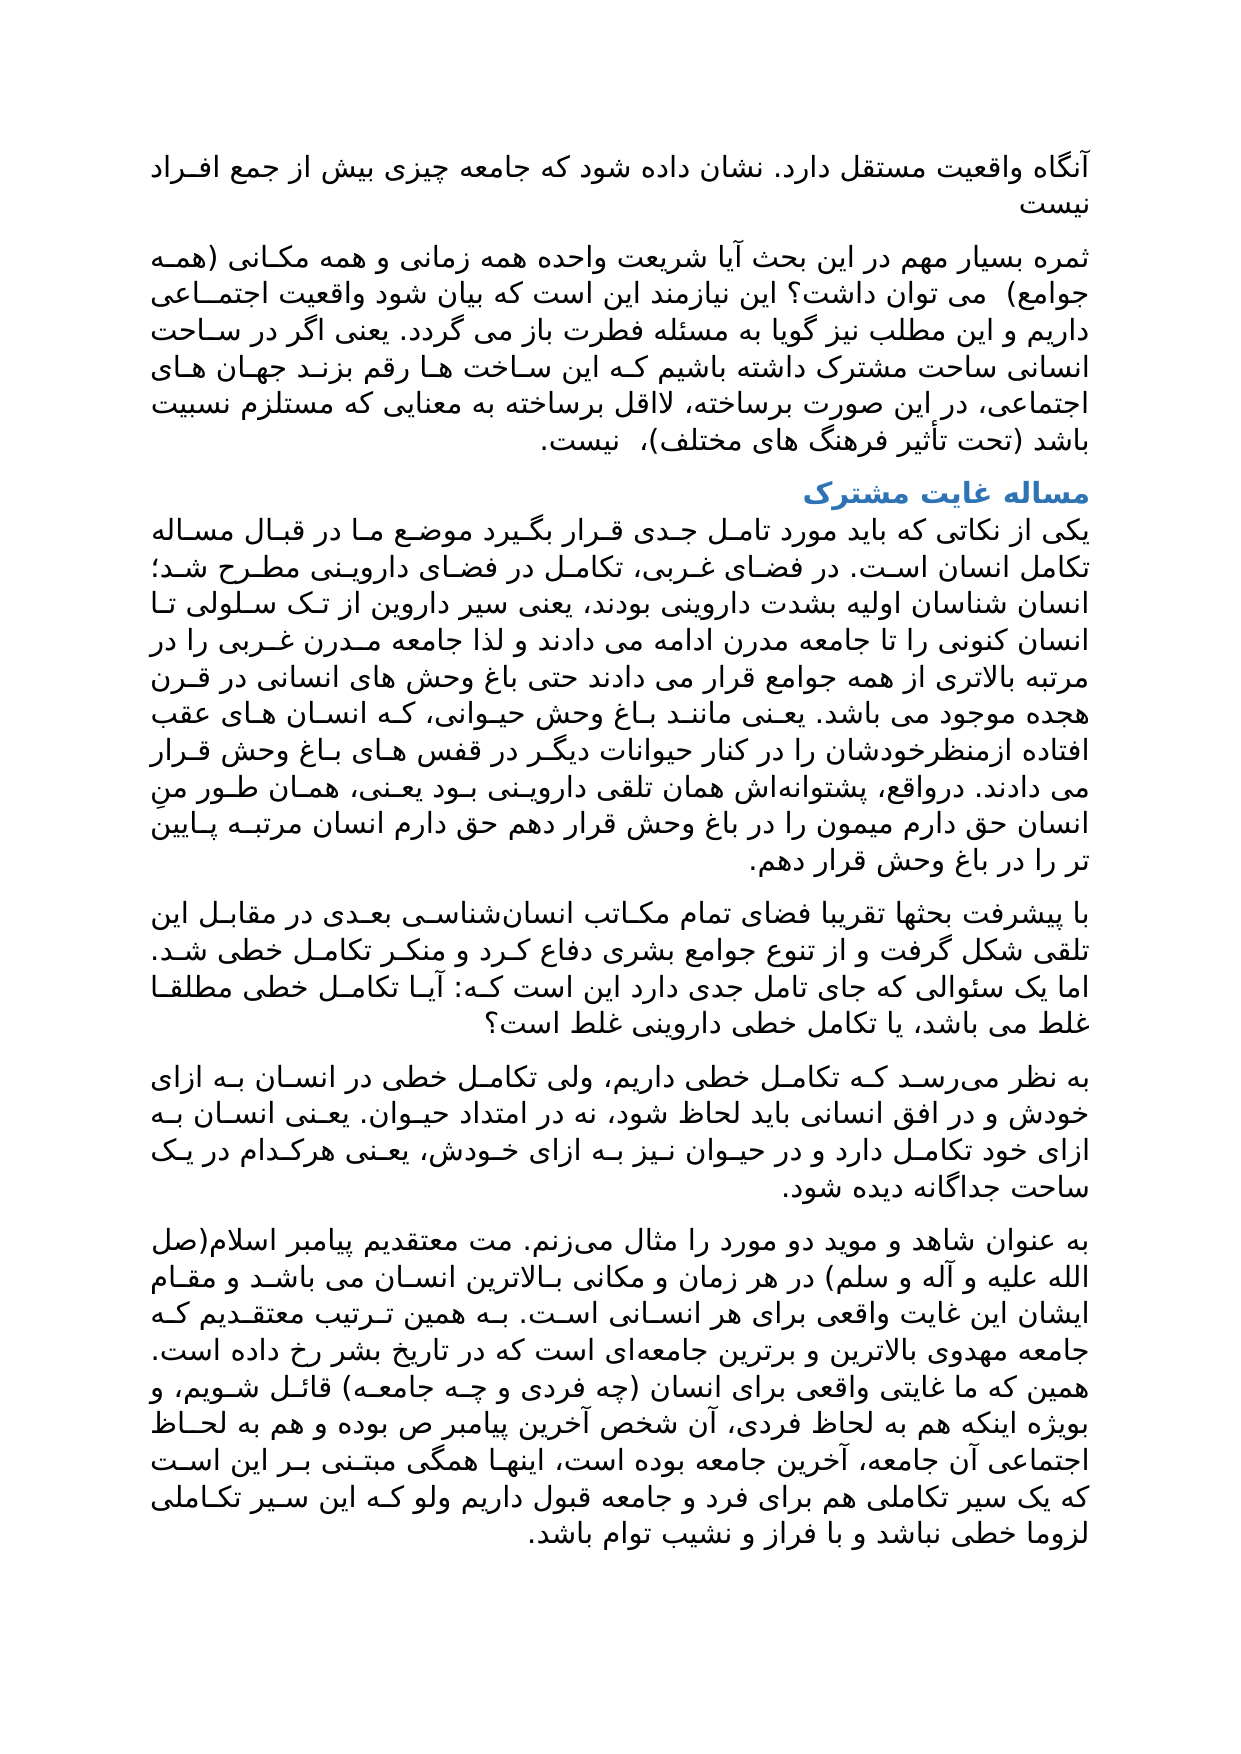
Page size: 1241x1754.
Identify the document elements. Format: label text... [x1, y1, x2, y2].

text به عنوان شاهد و موید دو مورد را مثال می‌زنم. مت معتقدیم پیامبر اسلام(صل الله علیه و آله و سلم) در هر زمان و مکانی بالاترین انسان می باشد و مقام ایشان این غایت واقعی برای هر انسانی است. به همین ترتیب معتقدیم که جامعه مهدوی بالاترین و برترین جامعه‌ای است که در تاریخ بشر رخ داده است. همین که ما غایتی واقعی برای انسان (چه فردی و چه جامعه) قائل شویم، و بویژه اینکه هم به لحاظ فردی، آن شخص آخرین پیامبر ص بوده و هم به لحاظ اجتماعی آن جامعه، آخرین جامعه بوده است، اینها همگی مبتنی بر این است که یک سیر تکاملی هم برای فرد و جامعه قبول داریم ولو که این سیر تکاملی لزوما خطی نباشد و با فراز و نشیب توام باشد. [150, 1223, 1090, 1551]
text ثمره بسیار مهم در این بحث آیا شریعت واحده همه زمانی و همه مکانی (همه جوامع) می توان داشت؟ این نیازمند این است که بیان شود واقعیت اجتماعی داریم و این مطلب نیز گویا به مسئله فطرت باز می گردد. یعنی اگر در ساحت انسانی ساحت مشترک داشته باشیم که این ساخت ها رقم بزند جهان های اجتماعی، در این صورت برساخته، لااقل برساخته به معنایی که مستلزم نسبیت باشد (تحت تأثیر فرهنگ های مختلف)، نیست. [150, 240, 1090, 457]
text با پیشرفت بحثها تقریبا فضای تمام مکاتب انسان‌شناسی بعدی در مقابل این تلقی شکل گرفت و از تنوع جوامع بشری دفاع کرد و منکر تکامل خطی شد. اما یک سئوالی که جای تامل جدی دارد این است که: آیا تکامل خطی مطلقا غلط می باشد، یا تکامل خطی داروینی غلط است؟ [150, 897, 1090, 1041]
text یکی از نکاتی که باید مورد تامل جدی قرار بگیرد موضع ما در قبال مساله تکامل انسان است. در فضای غربی، تکامل در فضای داروینی مطرح شد؛ انسان شناسان اولیه بشدت داروینی بودند، یعنی سیر داروین از تک سلولی تا انسان کنونی را تا جامعه مدرن ادامه می دادند و لذا جامعه مدرن غربی را در مرتبه بالاتری از همه جوامع قرار می دادند حتی باغ وحش های انسانی در قرن هجده موجود می باشد. یعنی مانند باغ وحش حیوانی، که انسان های عقب افتاده ازمنظرخودشان را در کنار حیوانات دیگر در قفس های باغ وحش قرار می دادند. درواقع، پشتوانه‌اش همان تلقی داروینی بود یعنی، همان طور منِ انسان حق دارم میمون را در باغ وحش قرار دهم حق دارم انسان مرتبه پایین تر را در باغ وحش قرار دهم. [150, 513, 1090, 877]
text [150, 150, 1090, 221]
subtitle مساله غایت مشترک [150, 477, 1090, 511]
text به نظر می‌رسد که تکامل خطی داریم، ولی تکامل خطی در انسان به ازای خودش و در افق انسانی باید لحاظ شود، نه در امتداد حیوان. یعنی انسان به ازای خود تکامل دارد و در حیوان نیز به ازای خودش، یعنی هرکدام در یک ساحت جداگانه دیده شود. [150, 1060, 1090, 1204]
